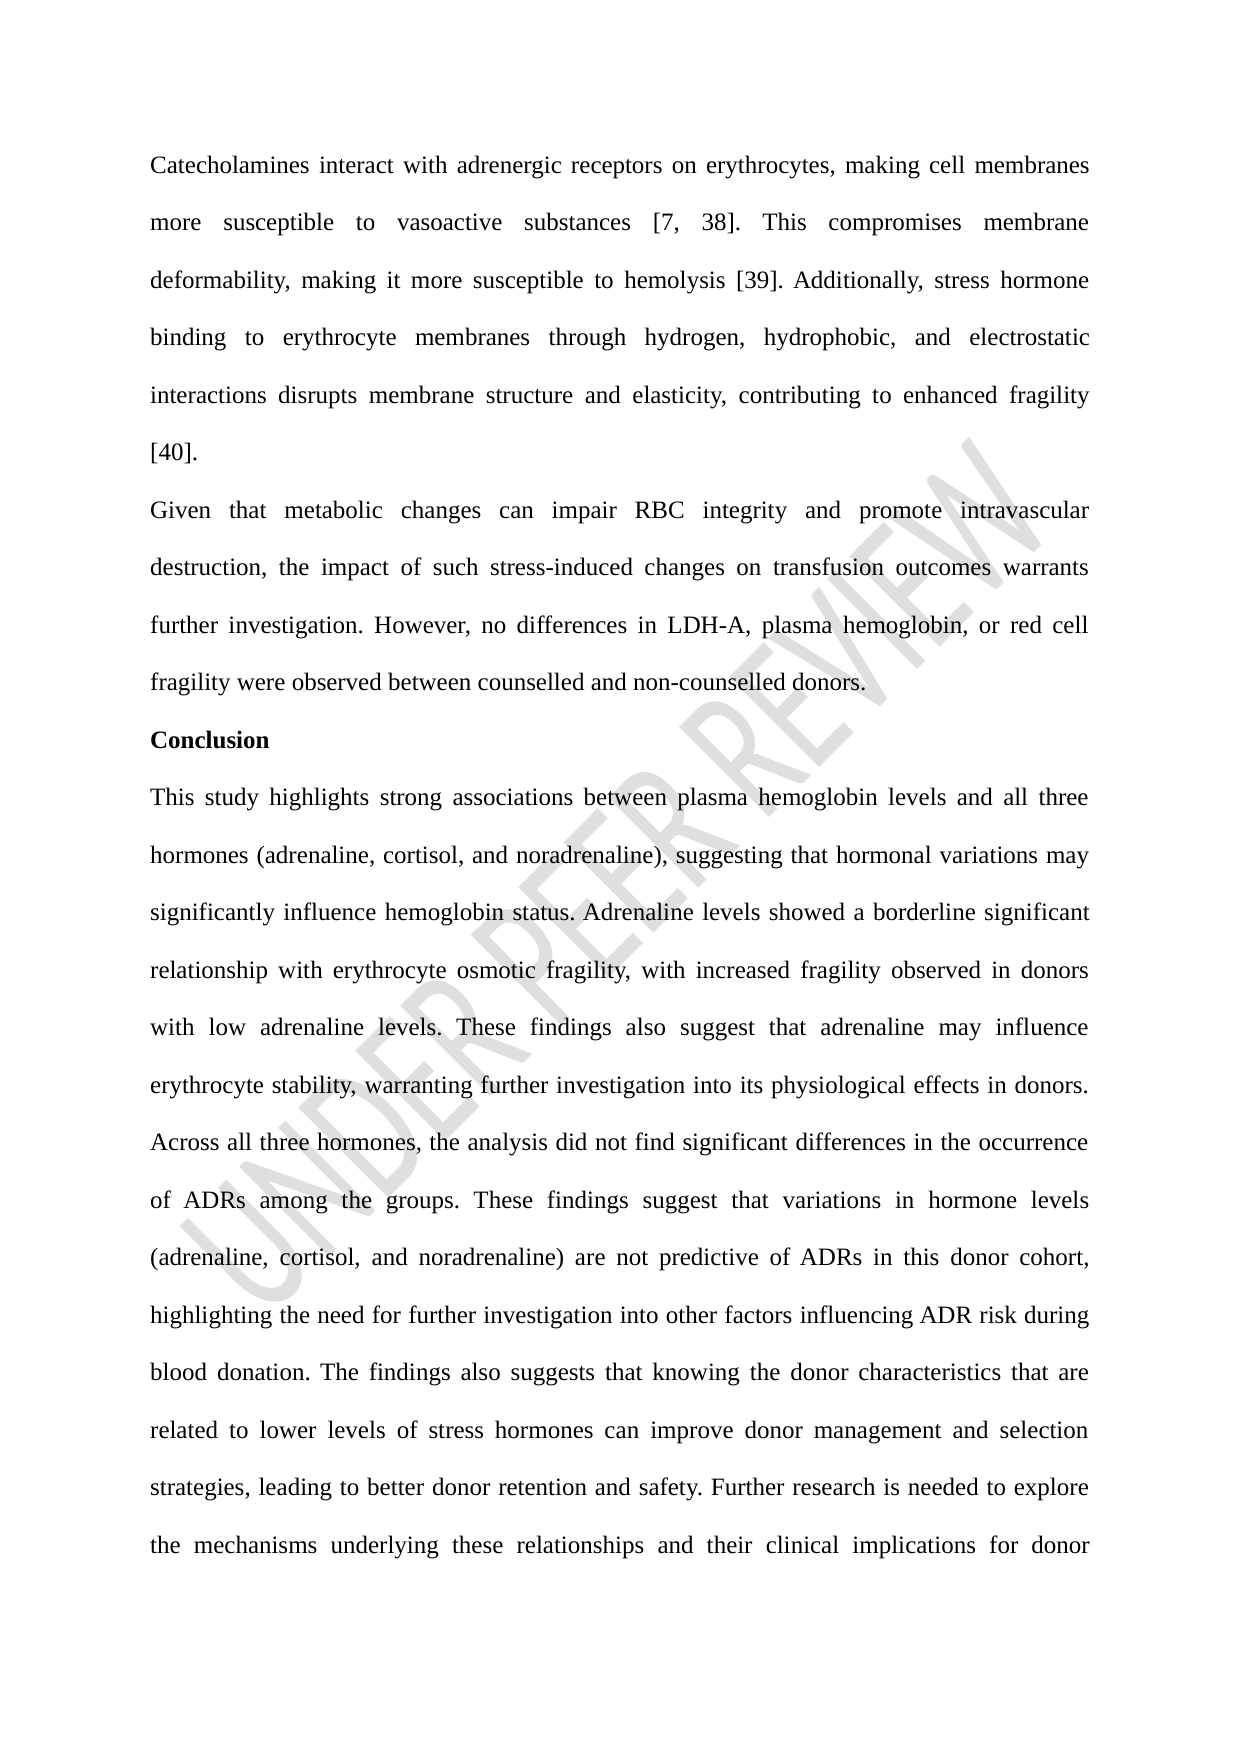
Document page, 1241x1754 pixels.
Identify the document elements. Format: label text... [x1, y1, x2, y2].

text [150, 150, 1090, 466]
text Conclusion [150, 725, 1090, 754]
text Given that metabolic changes can impair RBC integrity and promote intravascular destruction, the impact of such stress-induced changes on transfusion outcomes warrants further investigation. However, no differences in LDH-A, plasma hemoglobin, or red cell fragility were observed between counselled and non-counselled donors. [150, 495, 1090, 696]
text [150, 782, 1090, 1559]
